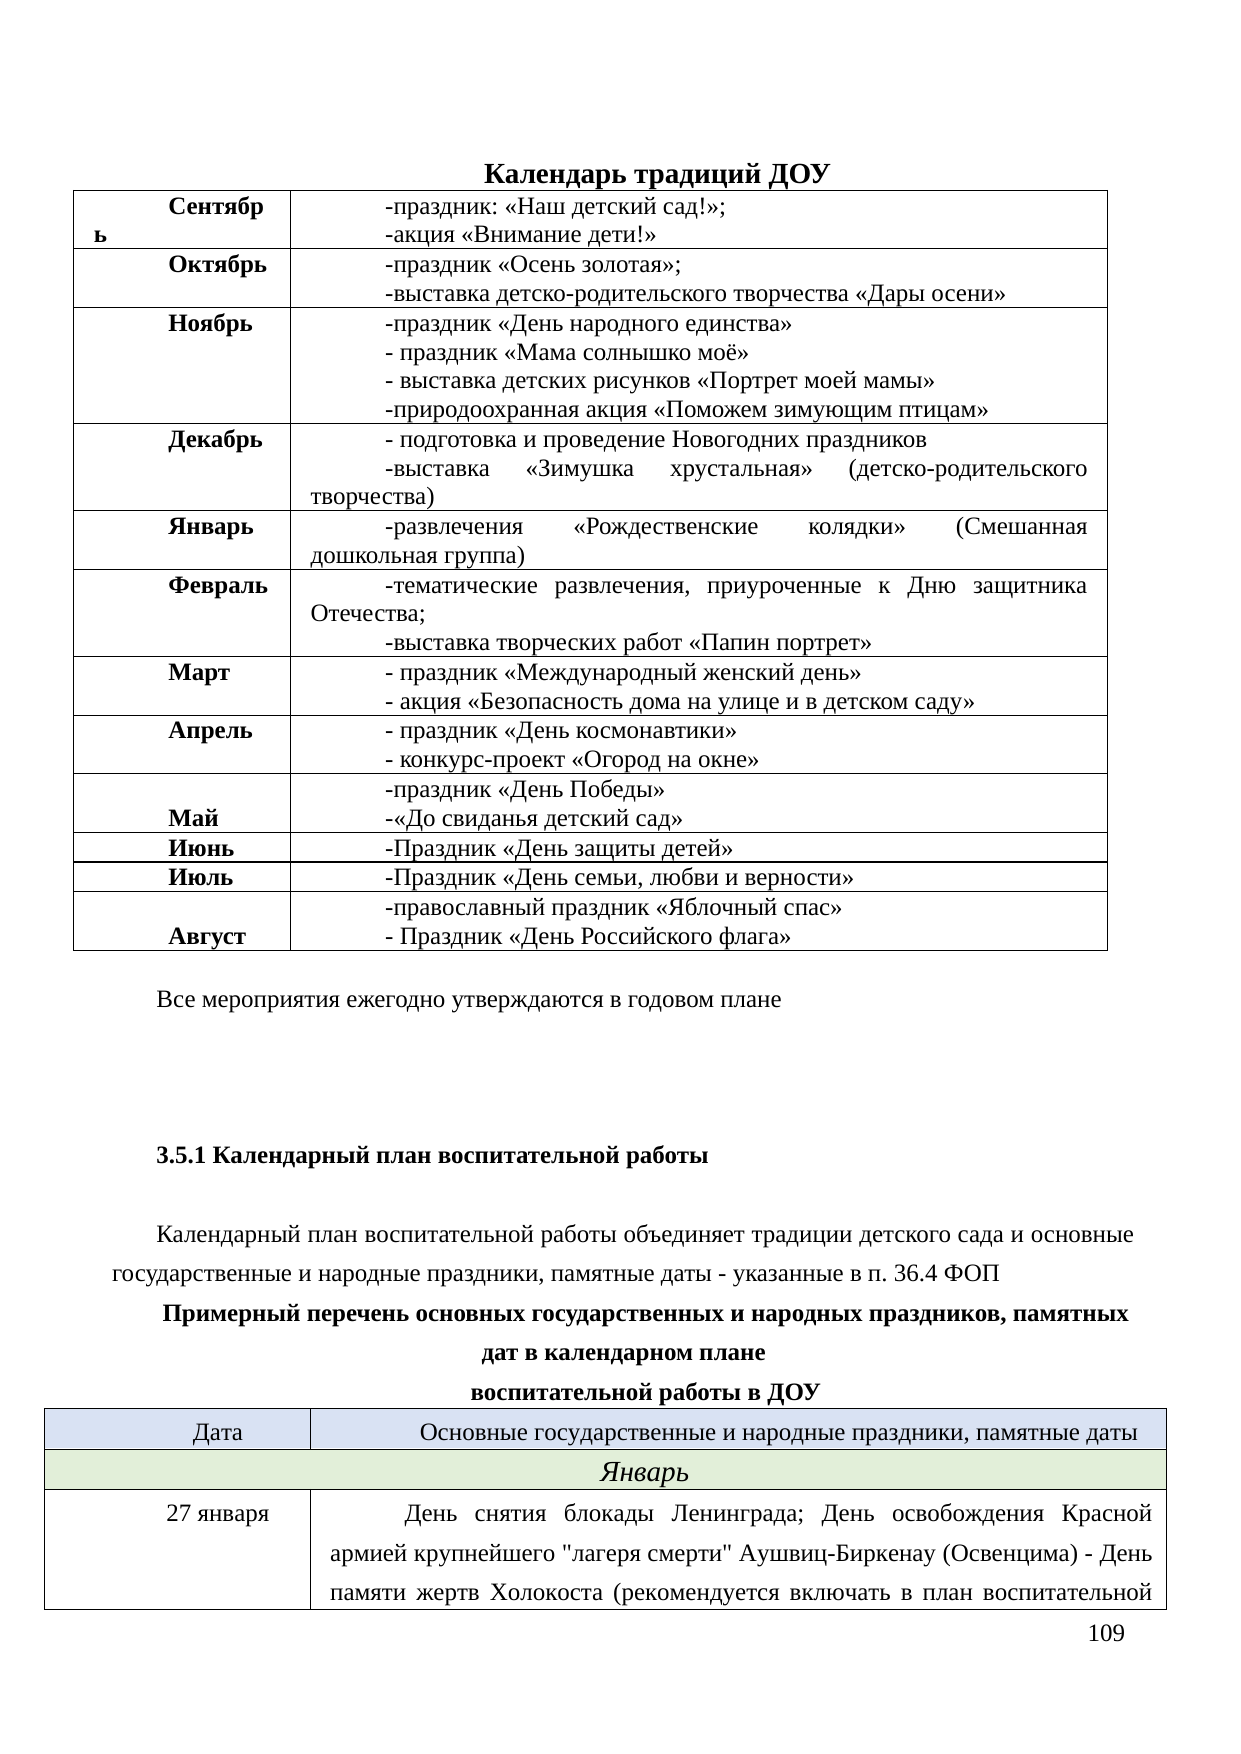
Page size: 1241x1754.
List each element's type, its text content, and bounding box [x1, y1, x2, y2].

table_cell Апрель [74, 716, 290, 773]
table_cell Август [74, 892, 290, 950]
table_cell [311, 1490, 1166, 1608]
table_cell -развлечения «Рождественские колядки» (Смешанная дошкольная группа) [291, 511, 1107, 569]
table_cell Май [74, 774, 290, 832]
table_header Основные государственные и народные праздники, памятные даты [311, 1409, 1166, 1448]
table_cell Ноябрь [74, 308, 290, 423]
table_cell -Праздник «День защиты детей» [291, 833, 1107, 861]
text Календарный план воспитательной работы объединяет традиции детского сада и основные государственные и народные праздники, памятные даты - указанные в п. 36.4 ФОП [112, 1211, 1135, 1289]
text Все мероприятия ежегодно утверждаются в годовом плане [112, 984, 1129, 1013]
table_cell - подготовка и проведение Новогодних праздников -выставка «Зимушка хрустальная» (детско-родительского творчества) [291, 424, 1107, 510]
table_cell Октябрь [74, 249, 290, 307]
table_cell 27 января [45, 1490, 310, 1608]
table_header Дата [45, 1409, 310, 1448]
table_cell Декабрь [74, 424, 290, 510]
table_cell Июль [74, 863, 290, 891]
table_cell Февраль [74, 570, 290, 656]
table_header Сентябрь [74, 191, 290, 248]
table_cell -праздник «День народного единства» - праздник «Мама солнышко моё» - выставка детских рисунков «Портрет моей мамы» -природоохранная акция «Поможем зимующим птицам» [291, 308, 1107, 423]
table_cell -Праздник «День семьи, любви и верности» [291, 863, 1107, 891]
table_cell Январь [74, 511, 290, 569]
table_cell -праздник «День Победы» -«До свиданья детский сад» [291, 774, 1107, 832]
text воспитательной работы в ДОУ [112, 1368, 1135, 1408]
table_cell -праздник «Осень золотая»; -выставка детско-родительского творчества «Дары осени» [291, 249, 1107, 307]
text Примерный перечень основных государственных и народных праздников, памятных дат в календарном плане [112, 1289, 1135, 1368]
table_cell -православный праздник «Яблочный спас» - Праздник «День Российского флага» [291, 892, 1107, 950]
table_cell Январь [45, 1450, 1166, 1489]
table_cell Июнь [74, 833, 290, 861]
text 3.5.1 Календарный план воспитательной работы [112, 1132, 1135, 1171]
table_cell Март [74, 657, 290, 714]
text Календарь традиций ДОУ [112, 156, 1129, 190]
table_cell -тематические развлечения, приуроченные к Дню защитника Отечества; -выставка творческих работ «Папин портрет» [291, 570, 1107, 656]
table_header -праздник: «Наш детский сад!»; -акция «Внимание дети!» [291, 191, 1107, 248]
table_cell - праздник «Международный женский день» - акция «Безопасность дома на улице и в детском саду» [291, 657, 1107, 714]
table_cell - праздник «День космонавтики» - конкурс-проект «Огород на окне» [291, 716, 1107, 773]
